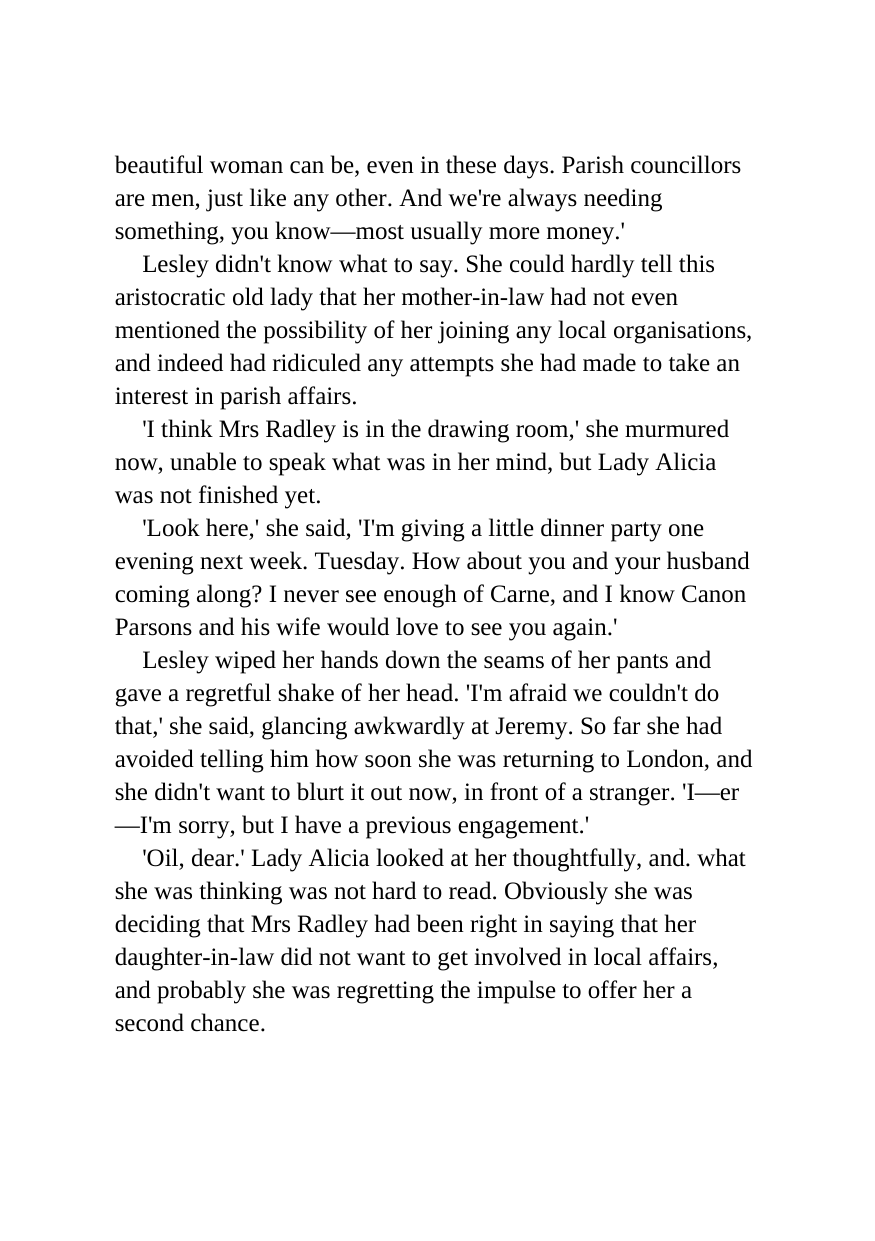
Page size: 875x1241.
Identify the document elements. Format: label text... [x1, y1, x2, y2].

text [114, 150, 762, 245]
text 'Oil, dear.' Lady Alicia looked at her thoughtfully, and. what she was thinking was not hard to read. Obviously she was deciding that Mrs Radley had been right in saying that her daughter-in-law did not want to get involved in local affairs, and probably she was regretting the impulse to offer her a second chance. [114, 843, 759, 1037]
text Lesley wiped her hands down the seams of her pants and gave a regretful shake of her head. 'I'm afraid we couldn't do that,' she said, glancing awkwardly at Jeremy. So far she had avoided telling him how soon she was returning to London, and she didn't want to blurt it out now, in front of a stranger. 'I—er—I'm sorry, but I have a previous engagement.' [114, 645, 759, 839]
text Lesley didn't know what to say. She could hardly tell this aristocratic old lady that her mother-in-law had not even mentioned the possibility of her joining any local organisations, and indeed had ridiculed any attempts she had made to take an interest in parish affairs. [114, 249, 762, 410]
text 'Look here,' she said, 'I'm giving a little dinner party one evening next week. Tuesday. How about you and your husband coming along? I never see enough of Carne, and I know Canon Parsons and his wife would love to see you again.' [114, 513, 762, 641]
text 'I think Mrs Radley is in the drawing room,' she murmured now, unable to speak what was in her mind, but Lady Alicia was not finished yet. [114, 414, 762, 509]
